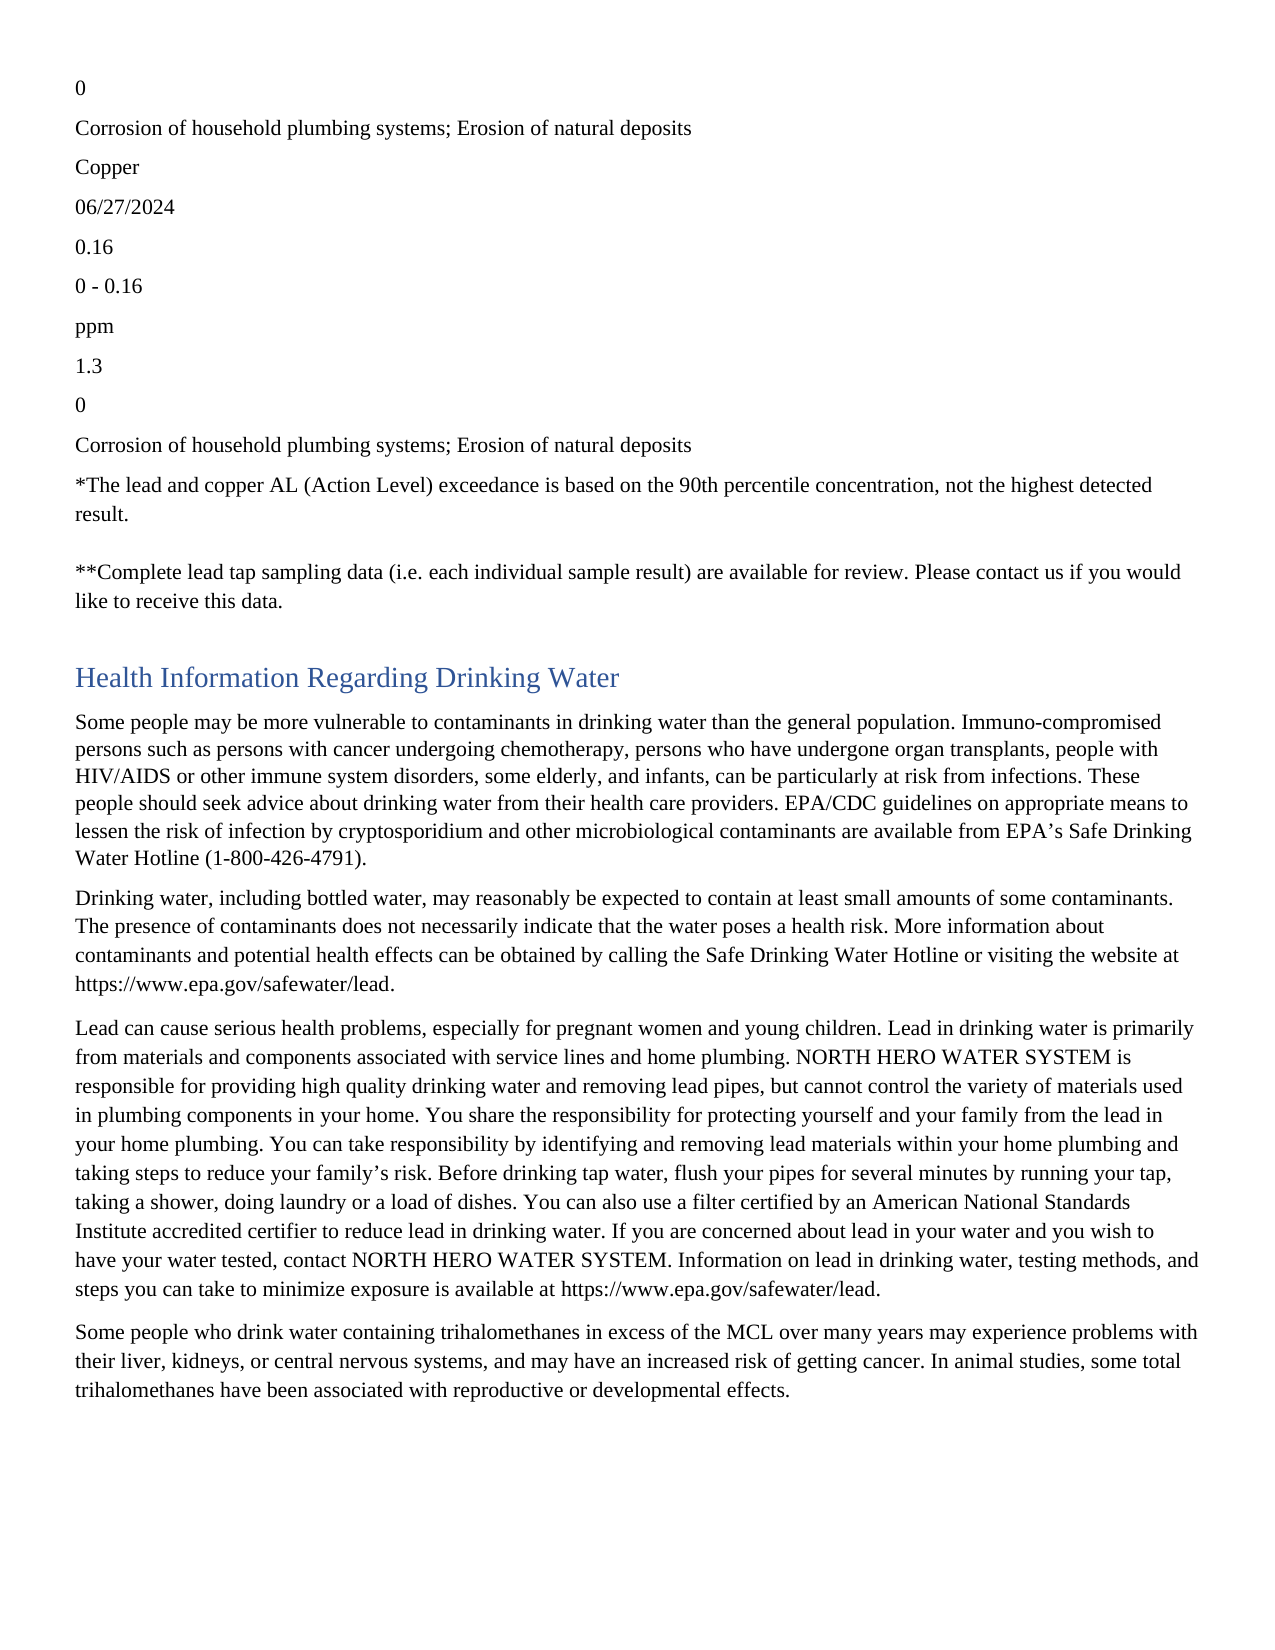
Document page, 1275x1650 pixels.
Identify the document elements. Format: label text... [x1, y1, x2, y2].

subtitle Health Information Regarding Drinking Water [75, 660, 1200, 694]
text Some people who drink water containing trihalomethanes in excess of the MCL over many years may experience problems with their liver, kidneys, or central nervous systems, and may have an increased risk of getting cancer. In animal studies, some total trihalomethanes have been associated with reproductive or developmental effects. [75, 1319, 1200, 1431]
text Lead can cause serious health problems, especially for pregnant women and young children. Lead in drinking water is primarily from materials and components associated with service lines and home plumbing. NORTH HERO WATER SYSTEM is responsible for providing high quality drinking water and removing lead pipes, but cannot control the variety of materials used in plumbing components in your home. You share the responsibility for protecting yourself and your family from the lead in your home plumbing. You can take responsibility by identifying and removing lead materials within your home plumbing and taking steps to reduce your family’s risk. Before drinking tap water, flush your pipes for several minutes by running your tap, taking a shower, doing laundry or a load of dishes. You can also use a filter certified by an American National Standards Institute accredited certifier to reduce lead in drinking water. If you are concerned about lead in your water and you wish to have your water tested, contact NORTH HERO WATER SYSTEM. Information on lead in drinking water, testing methods, and steps you can take to minimize exposure is available at https://www.epa.gov/safewater/lead. [75, 1015, 1200, 1301]
text *The lead and copper AL (Action Level) exceedance is based on the 90th percentile concentration, not the highest detected result. **Complete lead tap sampling data (i.e. each individual sample result) are available for review. Please contact us if you would like to receive this data. [75, 472, 1200, 642]
text Drinking water, including bottled water, may reasonably be expected to contain at least small amounts of some contaminants. The presence of contaminants does not necessarily indicate that the water poses a health risk. More information about contaminants and potential health effects can be obtained by calling the Safe Drinking Water Hotline or visiting the website at https://www.epa.gov/safewater/lead. [75, 884, 1200, 997]
